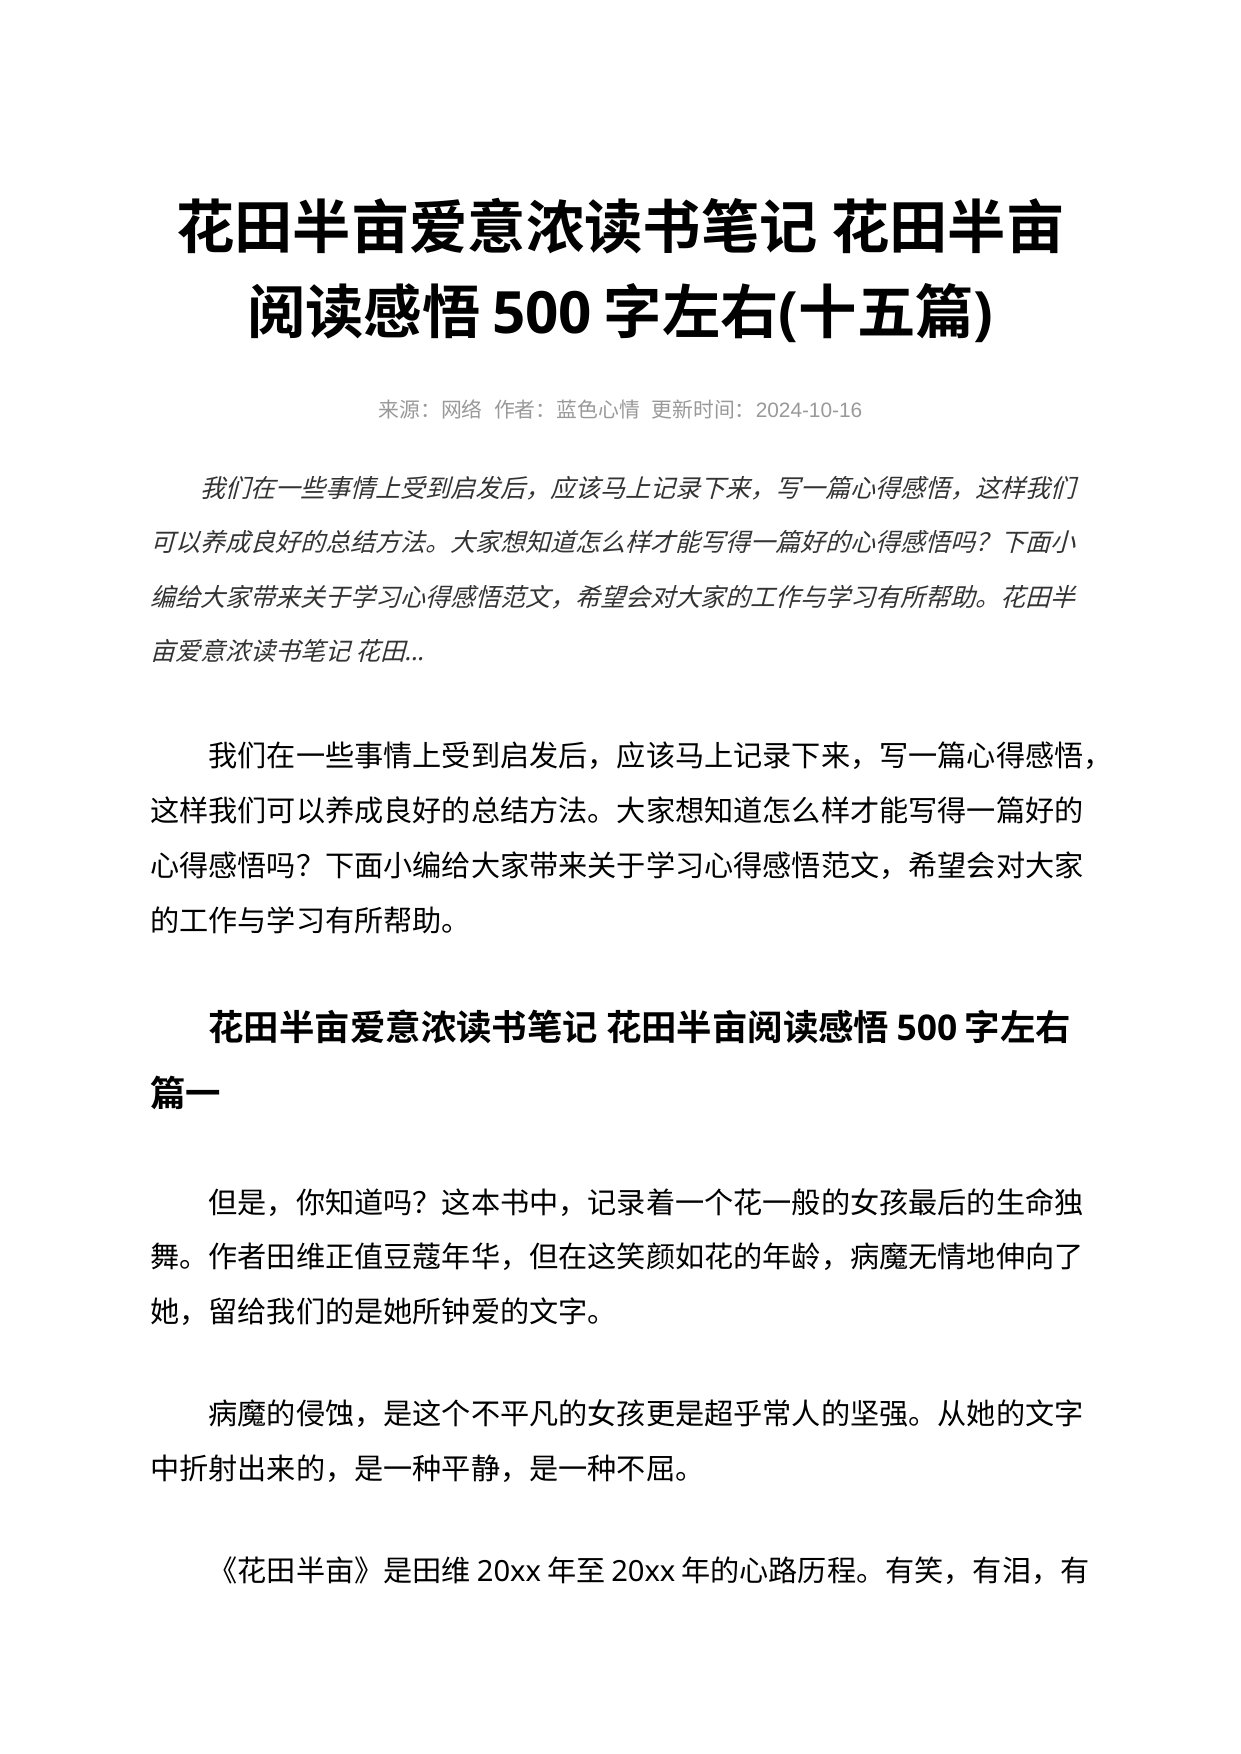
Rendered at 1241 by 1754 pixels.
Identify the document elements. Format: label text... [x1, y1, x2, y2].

subtitle 花田半亩爱意浓读书笔记 花田半亩阅读感悟500字左右(十五篇) [150, 181, 1090, 351]
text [150, 1547, 1090, 1590]
text 来源：网络 作者：蓝色心情 更新时间：2024-10-16 [150, 397, 1090, 421]
text 花田半亩爱意浓读书笔记 花田半亩阅读感悟500字左右篇一 [150, 999, 1090, 1117]
text 我们在一些事情上受到启发后，应该马上记录下来，写一篇心得感悟，这样我们可以养成良好的总结方法。大家想知道怎么样才能写得一篇好的心得感悟吗？下面小编给大家带来关于学习心得感悟范文，希望会对大家的工作与学习有所帮助。 [150, 733, 1090, 939]
text 但是，你知道吗？这本书中，记录着一个花一般的女孩最后的生命独舞。作者田维正值豆蔻年华，但在这笑颜如花的年龄，病魔无情地伸向了她，留给我们的是她所钟爱的文字。 [150, 1179, 1090, 1331]
text 我们在一些事情上受到启发后，应该马上记录下来，写一篇心得感悟，这样我们可以养成良好的总结方法。大家想知道怎么样才能写得一篇好的心得感悟吗？下面小编给大家带来关于学习心得感悟范文，希望会对大家的工作与学习有所帮助。花田半亩爱意浓读书笔记 花田... [150, 468, 1090, 668]
text 病魔的侵蚀，是这个不平凡的女孩更是超乎常人的坚强。从她的文字中折射出来的，是一种平静，是一种不屈。 [150, 1391, 1090, 1488]
